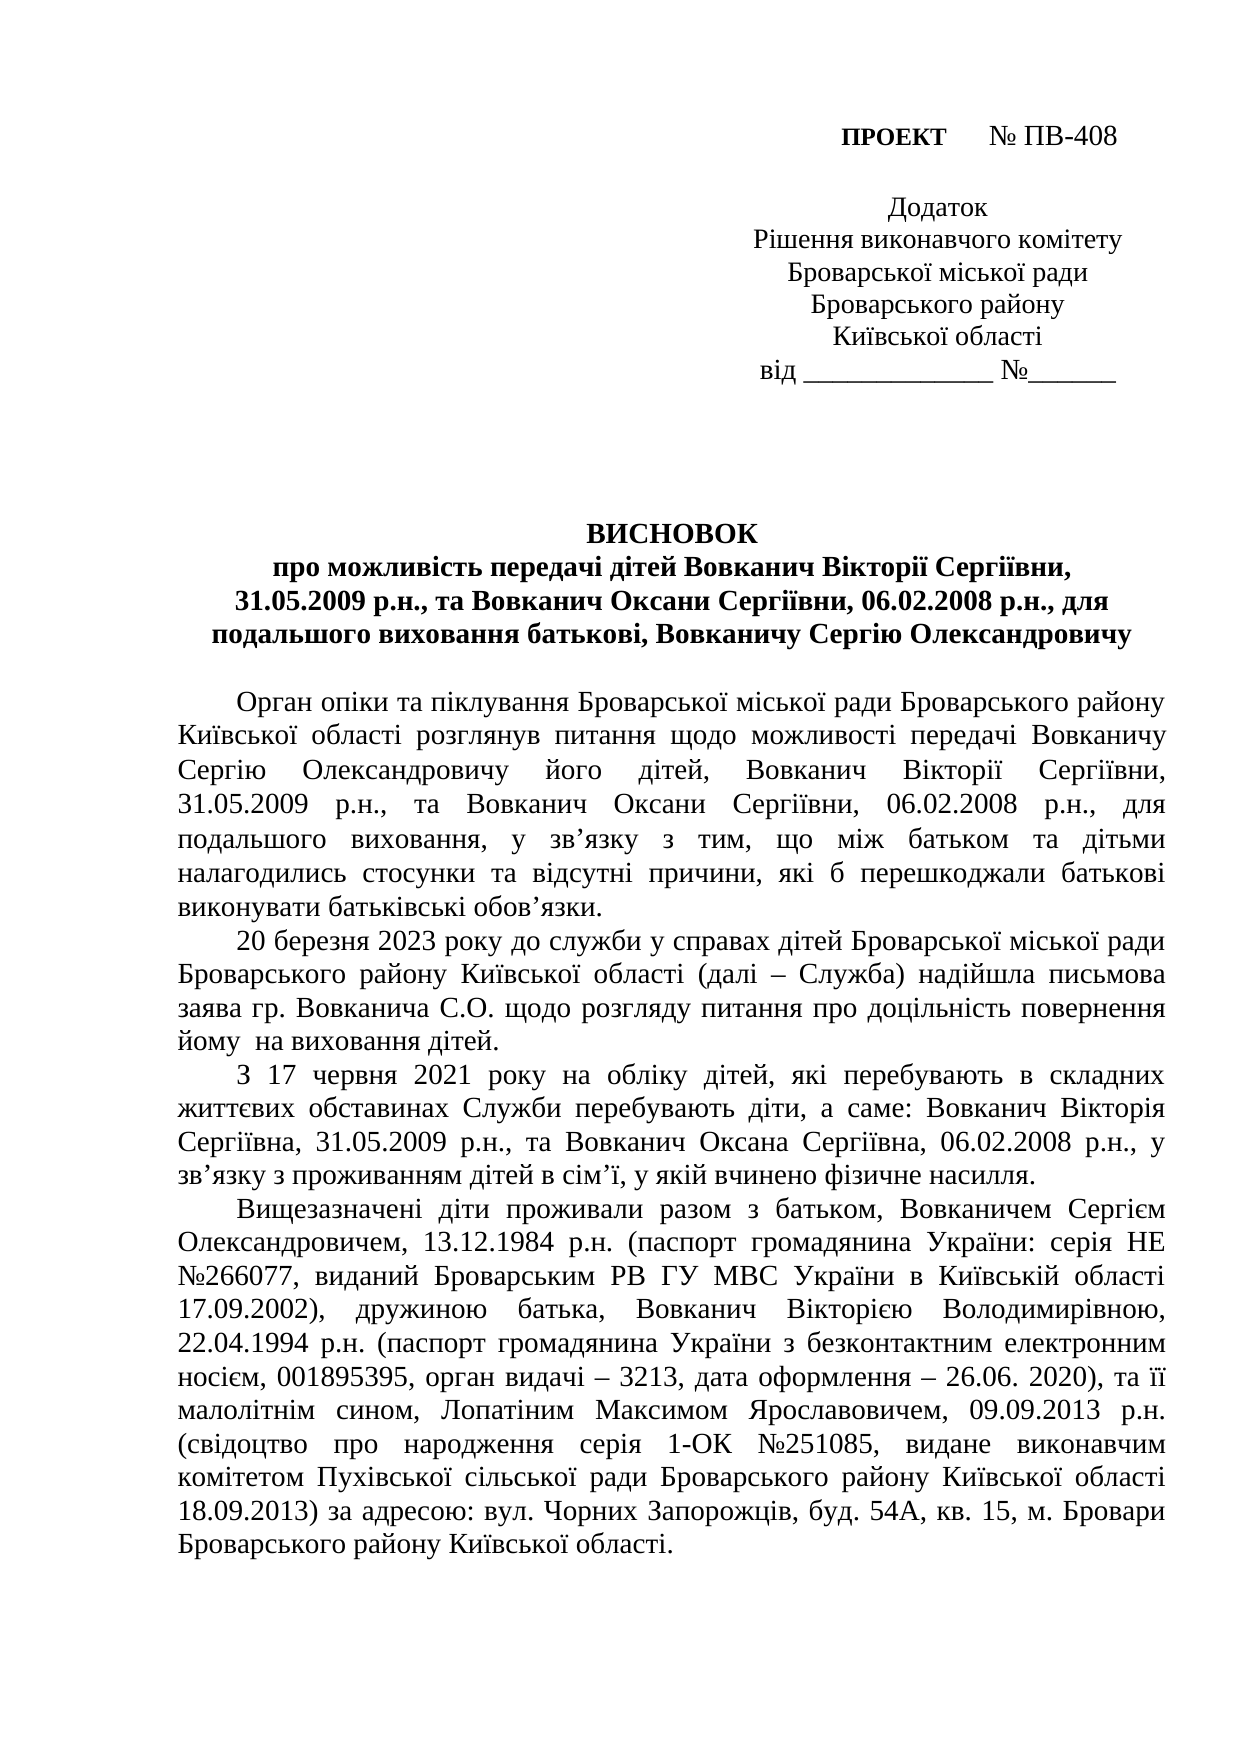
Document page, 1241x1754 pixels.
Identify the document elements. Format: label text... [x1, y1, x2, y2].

text ПРОЕКТ № ПВ-408 [709, 118, 1167, 152]
text від _____________ №______ [177, 352, 1167, 385]
text 20 березня 2023 року до служби у справах дітей Броварської міської ради Броварського району Київської області (далі – Служба) надійшла письмова заява гр. Вовканича С.О. щодо розгляду питання про доцільність повернення йому на виховання дітей. [177, 923, 1167, 1057]
text про можливість передачі дітей Вовканич Вікторії Сергіївни, 31.05.2009 р.н., та Вовканич Оксани Сергіївни, 06.02.2008 р.н., для подальшого виховання батькові, Вовканичу Сергію Олександровичу [177, 549, 1167, 650]
text ВИСНОВОК [177, 516, 1167, 549]
text Київської області [177, 319, 1167, 352]
text Броварського району [177, 287, 1167, 319]
text Рішення виконавчого комітету [709, 222, 1167, 254]
text Додаток [635, 190, 1167, 222]
text Броварської міської ради [177, 254, 1167, 287]
text З 17 червня 2021 року на обліку дітей, які перебувають в складних життєвих обставинах Служби перебувають діти, а саме: Вовканич Вікторія Сергіївна, 31.05.2009 р.н., та Вовканич Оксана Сергіївна, 06.02.2008 р.н., у зв’язку з проживанням дітей в сім’ї, у якій вчинено фізичне насилля. [177, 1057, 1167, 1191]
text Орган опіки та піклування Броварської міської ради Броварського району Київської області розглянув питання щодо можливості передачі Вовканичу Сергію Олександровичу його дітей, Вовканич Вікторії Сергіївни, 31.05.2009 р.н., та Вовканич Оксани Сергіївни, 06.02.2008 р.н., для подальшого виховання, у зв’язку з тим, що між батьком та дітьми налагодились стосунки та відсутні причини, які б перешкоджали батькові виконувати батьківські обов’язки. [177, 684, 1167, 923]
text Вищезазначені діти проживали разом з батьком, Вовканичем Сергієм Олександровичем, 13.12.1984 р.н. (паспорт громадянина України: серія НЕ №266077, виданий Броварським РВ ГУ МВС України в Київській області 17.09.2002), дружиною батька, Вовканич Вікторією Володимирівною, 22.04.1994 р.н. (паспорт громадянина України з безконтактним електронним носієм, 001895395, орган видачі – 3213, дата оформлення – 26.06. 2020), та її малолітнім сином, Лопатіним Максимом Ярославовичем, 09.09.2013 р.н. (свідоцтво про народження серія 1-ОК №251085, видане виконавчим комітетом Пухівської сільської ради Броварського району Київської області 18.09.2013) за адресою: вул. Чорних Запорожців, буд. 54А, кв. 15, м. Бровари Броварського району Київської області. [177, 1191, 1167, 1560]
